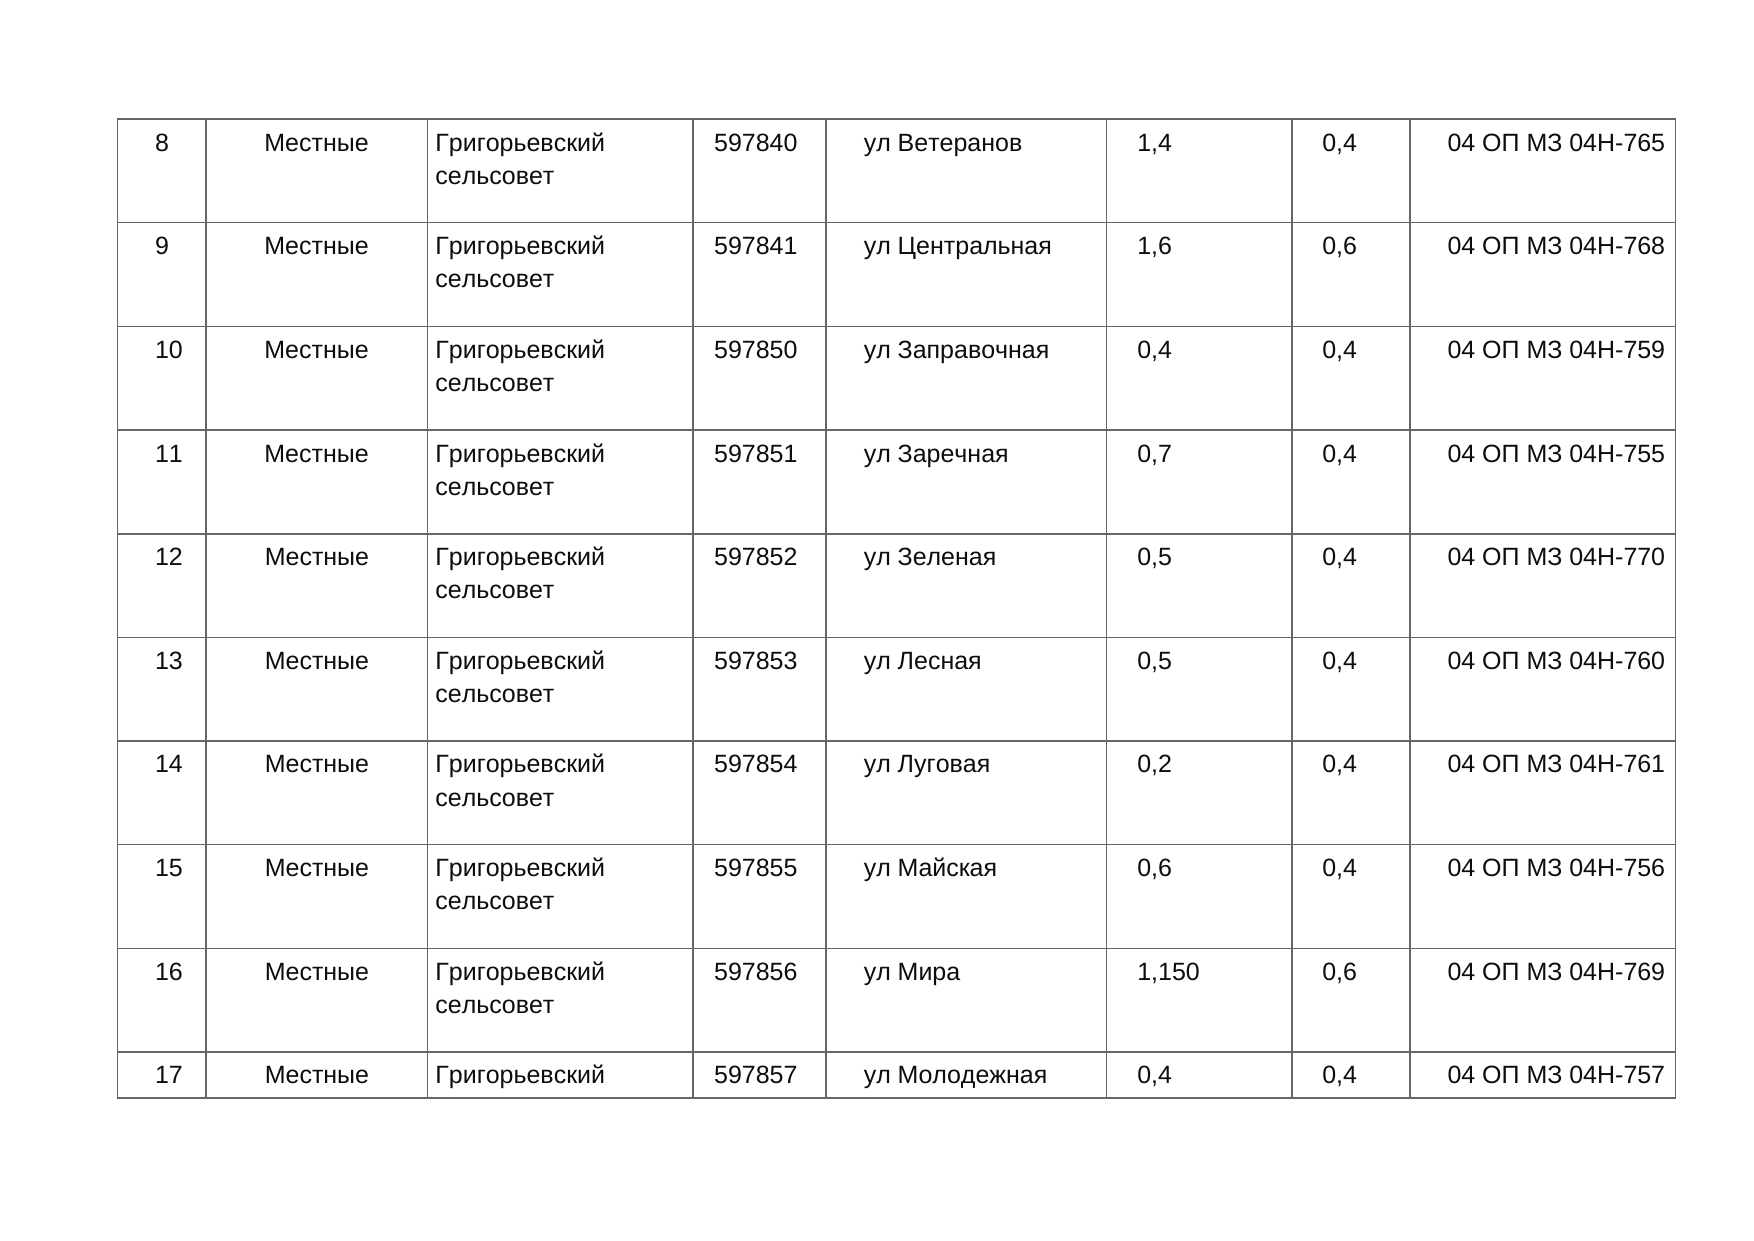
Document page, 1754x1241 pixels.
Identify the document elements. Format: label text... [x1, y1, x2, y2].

table_cell 04 ОП МЗ 04Н-765 [1411, 120, 1675, 222]
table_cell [428, 120, 692, 222]
table_cell 597840 [694, 120, 825, 222]
table_cell ул Заправочная [827, 327, 1106, 429]
table_cell ул Майская [827, 845, 1106, 947]
table_cell Местные [207, 120, 427, 222]
table_cell ул Заречная [827, 431, 1106, 533]
table_cell 0,4 [1293, 120, 1409, 222]
table_cell 1,150 [1107, 949, 1291, 1051]
table_cell 597853 [694, 638, 825, 740]
table_cell Местные [207, 638, 427, 740]
table_cell Григорьевский сельсовет [428, 949, 692, 1051]
table_cell 04 ОП МЗ 04Н-757 [1411, 1053, 1675, 1097]
table_cell 10 [118, 327, 205, 429]
table_cell Местные [207, 327, 427, 429]
table_cell 0,4 [1293, 845, 1409, 947]
table_cell Григорьевский сельсовет [428, 638, 692, 740]
table_cell 0,5 [1107, 638, 1291, 740]
table_cell 0,7 [1107, 431, 1291, 533]
table_cell Григорьевский сельсовет [428, 535, 692, 636]
table_cell Местные [207, 535, 427, 636]
table_cell 14 [118, 742, 205, 844]
table_cell 04 ОП МЗ 04Н-768 [1411, 223, 1675, 326]
table_cell ул Мира [827, 949, 1106, 1051]
table_cell 16 [118, 949, 205, 1051]
table_cell 04 ОП МЗ 04Н-760 [1411, 638, 1675, 740]
table_cell 0,4 [1293, 638, 1409, 740]
table_cell 04 ОП МЗ 04Н-759 [1411, 327, 1675, 429]
table_cell ул Молодежная [827, 1053, 1106, 1097]
table_cell ул Зеленая [827, 535, 1106, 636]
table_cell 0,4 [1107, 1053, 1291, 1097]
table_cell ул Лесная [827, 638, 1106, 740]
table_cell 9 [118, 223, 205, 326]
table_cell Григорьевский сельсовет [428, 223, 692, 326]
table_cell 0,4 [1293, 742, 1409, 844]
table_cell 8 [118, 120, 205, 222]
table_cell 15 [118, 845, 205, 947]
table_cell 0,6 [1293, 223, 1409, 326]
table_cell 0,6 [1107, 845, 1291, 947]
table_cell 04 ОП МЗ 04Н-769 [1411, 949, 1675, 1051]
table_cell 0,4 [1293, 327, 1409, 429]
table_cell ул Центральная [827, 223, 1106, 326]
table_cell 597851 [694, 431, 825, 533]
table_cell Григорьевский сельсовет [428, 845, 692, 947]
table_cell ул Луговая [827, 742, 1106, 844]
table_cell 0,6 [1293, 949, 1409, 1051]
table_cell Григорьевский сельсовет [428, 742, 692, 844]
table_cell 597855 [694, 845, 825, 947]
table_cell 04 ОП МЗ 04Н-761 [1411, 742, 1675, 844]
table_cell Местные [207, 845, 427, 947]
table_cell 12 [118, 535, 205, 636]
table_cell 0,4 [1293, 1053, 1409, 1097]
table_cell Местные [207, 1053, 427, 1097]
table_cell 0,4 [1293, 431, 1409, 533]
table_cell 1,6 [1107, 223, 1291, 326]
table_cell 04 ОП МЗ 04Н-756 [1411, 845, 1675, 947]
table_cell 597857 [694, 1053, 825, 1097]
table_cell 597850 [694, 327, 825, 429]
table_cell 1,4 [1107, 120, 1291, 222]
table_cell Григорьевский сельсовет [428, 431, 692, 533]
table_cell 0,5 [1107, 535, 1291, 636]
table_cell Местные [207, 431, 427, 533]
table_cell 0,4 [1293, 535, 1409, 636]
table_cell Местные [207, 949, 427, 1051]
table_cell 597841 [694, 223, 825, 326]
table_cell 13 [118, 638, 205, 740]
table_cell Григорьевский сельсовет [428, 327, 692, 429]
table_cell 597852 [694, 535, 825, 636]
table_cell ул Ветеранов [827, 120, 1106, 222]
table_cell 0,4 [1107, 327, 1291, 429]
table_cell 597856 [694, 949, 825, 1051]
table_cell 597854 [694, 742, 825, 844]
table_cell 0,2 [1107, 742, 1291, 844]
table_cell Местные [207, 223, 427, 326]
table_cell Местные [207, 742, 427, 844]
table_cell 11 [118, 431, 205, 533]
table_cell 04 ОП МЗ 04Н-755 [1411, 431, 1675, 533]
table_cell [428, 1053, 692, 1097]
table_cell 17 [118, 1053, 205, 1097]
table_cell 04 ОП МЗ 04Н-770 [1411, 535, 1675, 636]
